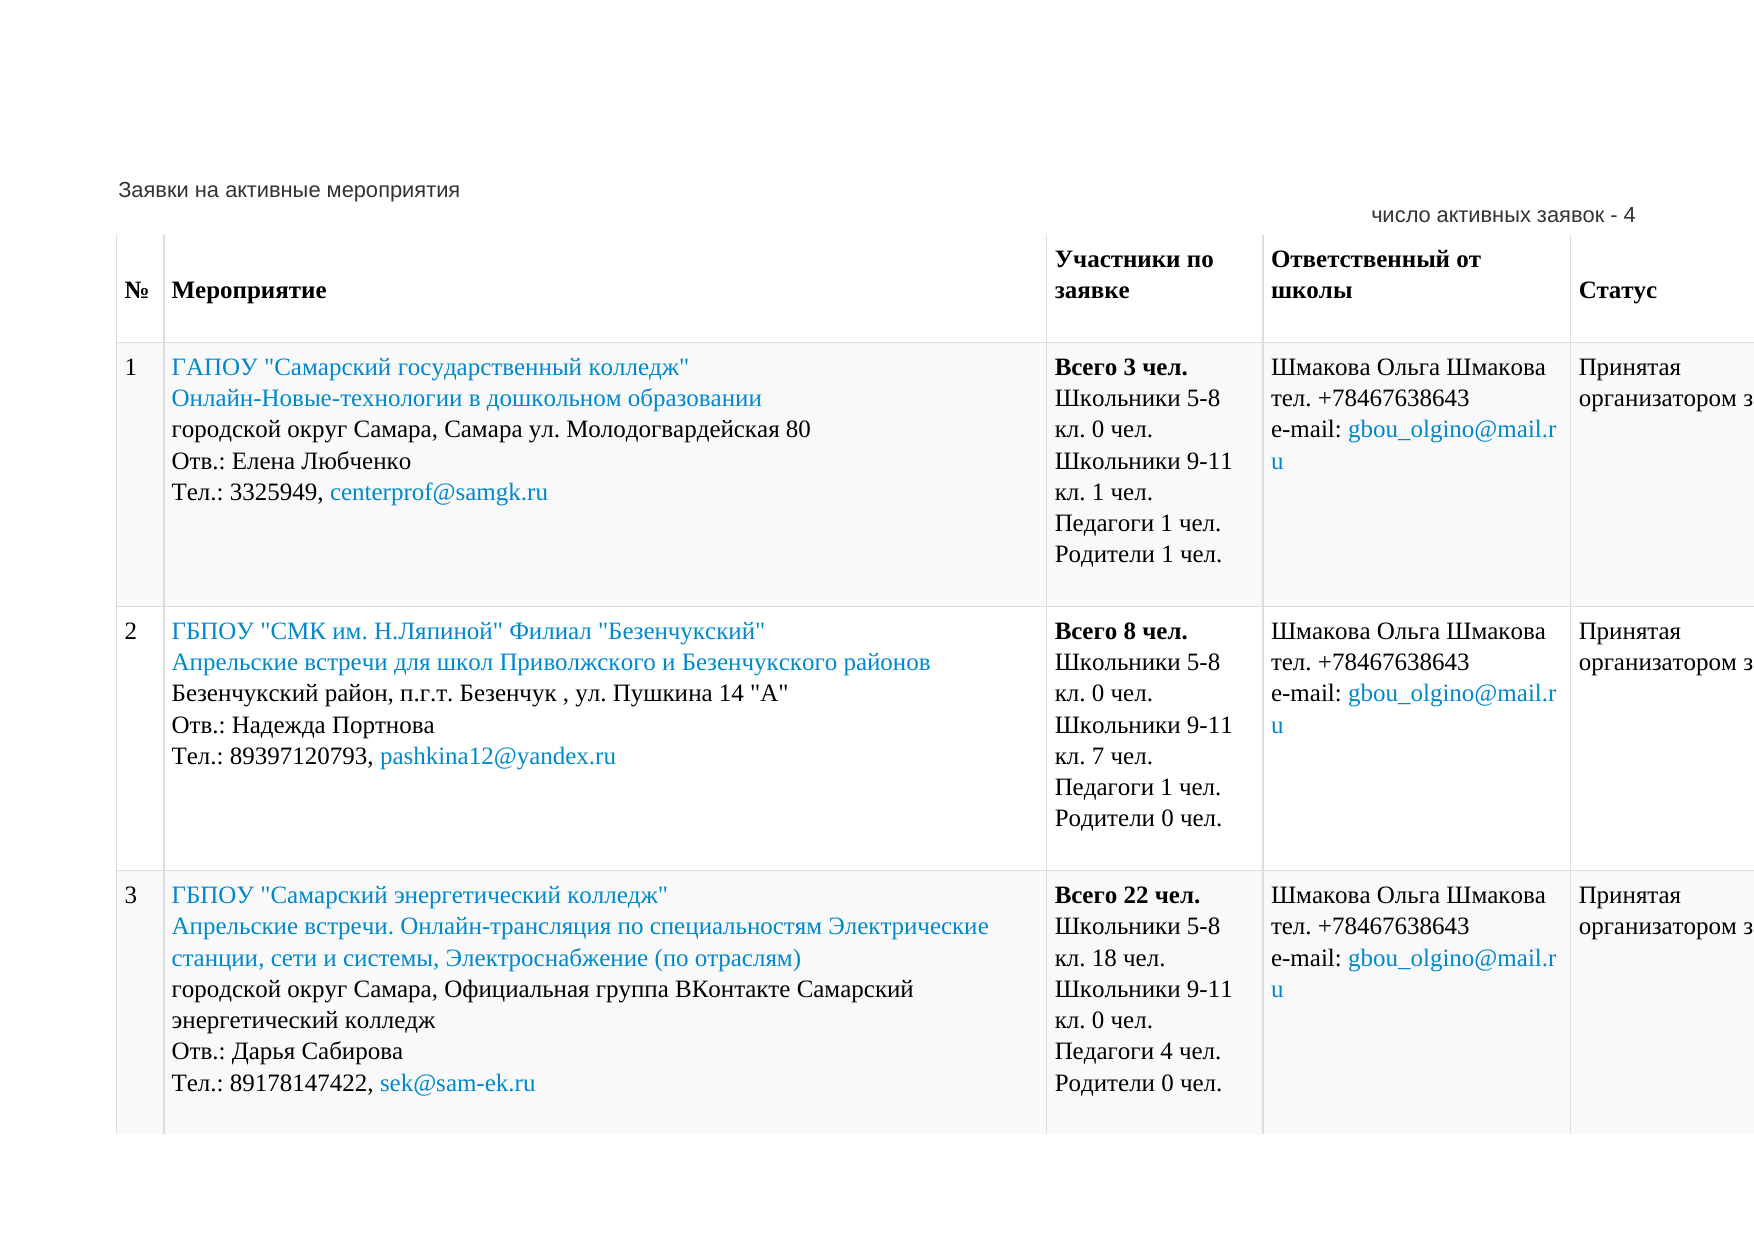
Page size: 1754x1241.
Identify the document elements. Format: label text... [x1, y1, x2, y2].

table_cell 3 [117, 871, 163, 1134]
table_cell Принятая организатором заявка [1571, 607, 1754, 870]
table_cell Шмакова Ольга Шмакова тел. +78467638643 e-mail: gbou_olgino@mail.ru [1264, 343, 1570, 606]
table_cell Принятая организатором заявка [1571, 871, 1754, 1134]
table_cell Шмакова Ольга Шмакова тел. +78467638643 e-mail: gbou_olgino@mail.ru [1264, 607, 1570, 870]
table_cell ГБПОУ "Самарский энергетический колледж" Апрельские встречи. Онлайн-трансляция по специальностям Электрические станции, сети и системы, Электроснабжение (по отраслям) городской округ Самара, Официальная группа ВКонтакте Самарский энергетический колледж Отв.: Дарья Сабирова Тел.: 89178147422, sek@sam-ek.ru [165, 871, 1046, 1134]
table_cell 2 [117, 607, 163, 870]
table_cell Принятая организатором заявка [1571, 343, 1754, 606]
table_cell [1264, 871, 1570, 1134]
text число активных заявок - 4 [118, 202, 1636, 228]
table_header Мероприятие [165, 235, 1046, 342]
table_cell Всего 8 чел. Школьники 5-8 кл. 0 чел. Школьники 9-11 кл. 7 чел. Педагоги 1 чел. Родители 0 чел. [1047, 607, 1262, 870]
table_header Статус [1571, 235, 1754, 342]
table_cell Всего 22 чел. Школьники 5-8 кл. 18 чел. Школьники 9-11 кл. 0 чел. Педагоги 4 чел. Родители 0 чел. [1047, 871, 1262, 1134]
table_header Участники по заявке [1047, 235, 1262, 342]
table_cell Всего 3 чел. Школьники 5-8 кл. 0 чел. Школьники 9-11 кл. 1 чел. Педагоги 1 чел. Родители 1 чел. [1047, 343, 1262, 606]
table_header № [117, 235, 163, 342]
text Заявки на активные мероприятия [118, 177, 1636, 202]
table_cell ГАПОУ "Самарский государственный колледж" Онлайн-Новые-технологии в дошкольном образовании городской округ Самара, Самара ул. Молодогвардейская 80 Отв.: Елена Любченко Тел.: 3325949, centerprof@samgk.ru [165, 343, 1046, 606]
table_header Ответственный от школы [1264, 235, 1570, 342]
table_cell ГБПОУ "СМК им. Н.Ляпиной" Филиал "Безенчукский" Апрельские встречи для школ Приволжского и Безенчукского районов Безенчукский район, п.г.т. Безенчук , ул. Пушкина 14 "А" Отв.: Надежда Портнова Тел.: 89397120793, pashkina12@yandex.ru [165, 607, 1046, 870]
table_cell 1 [117, 343, 163, 606]
